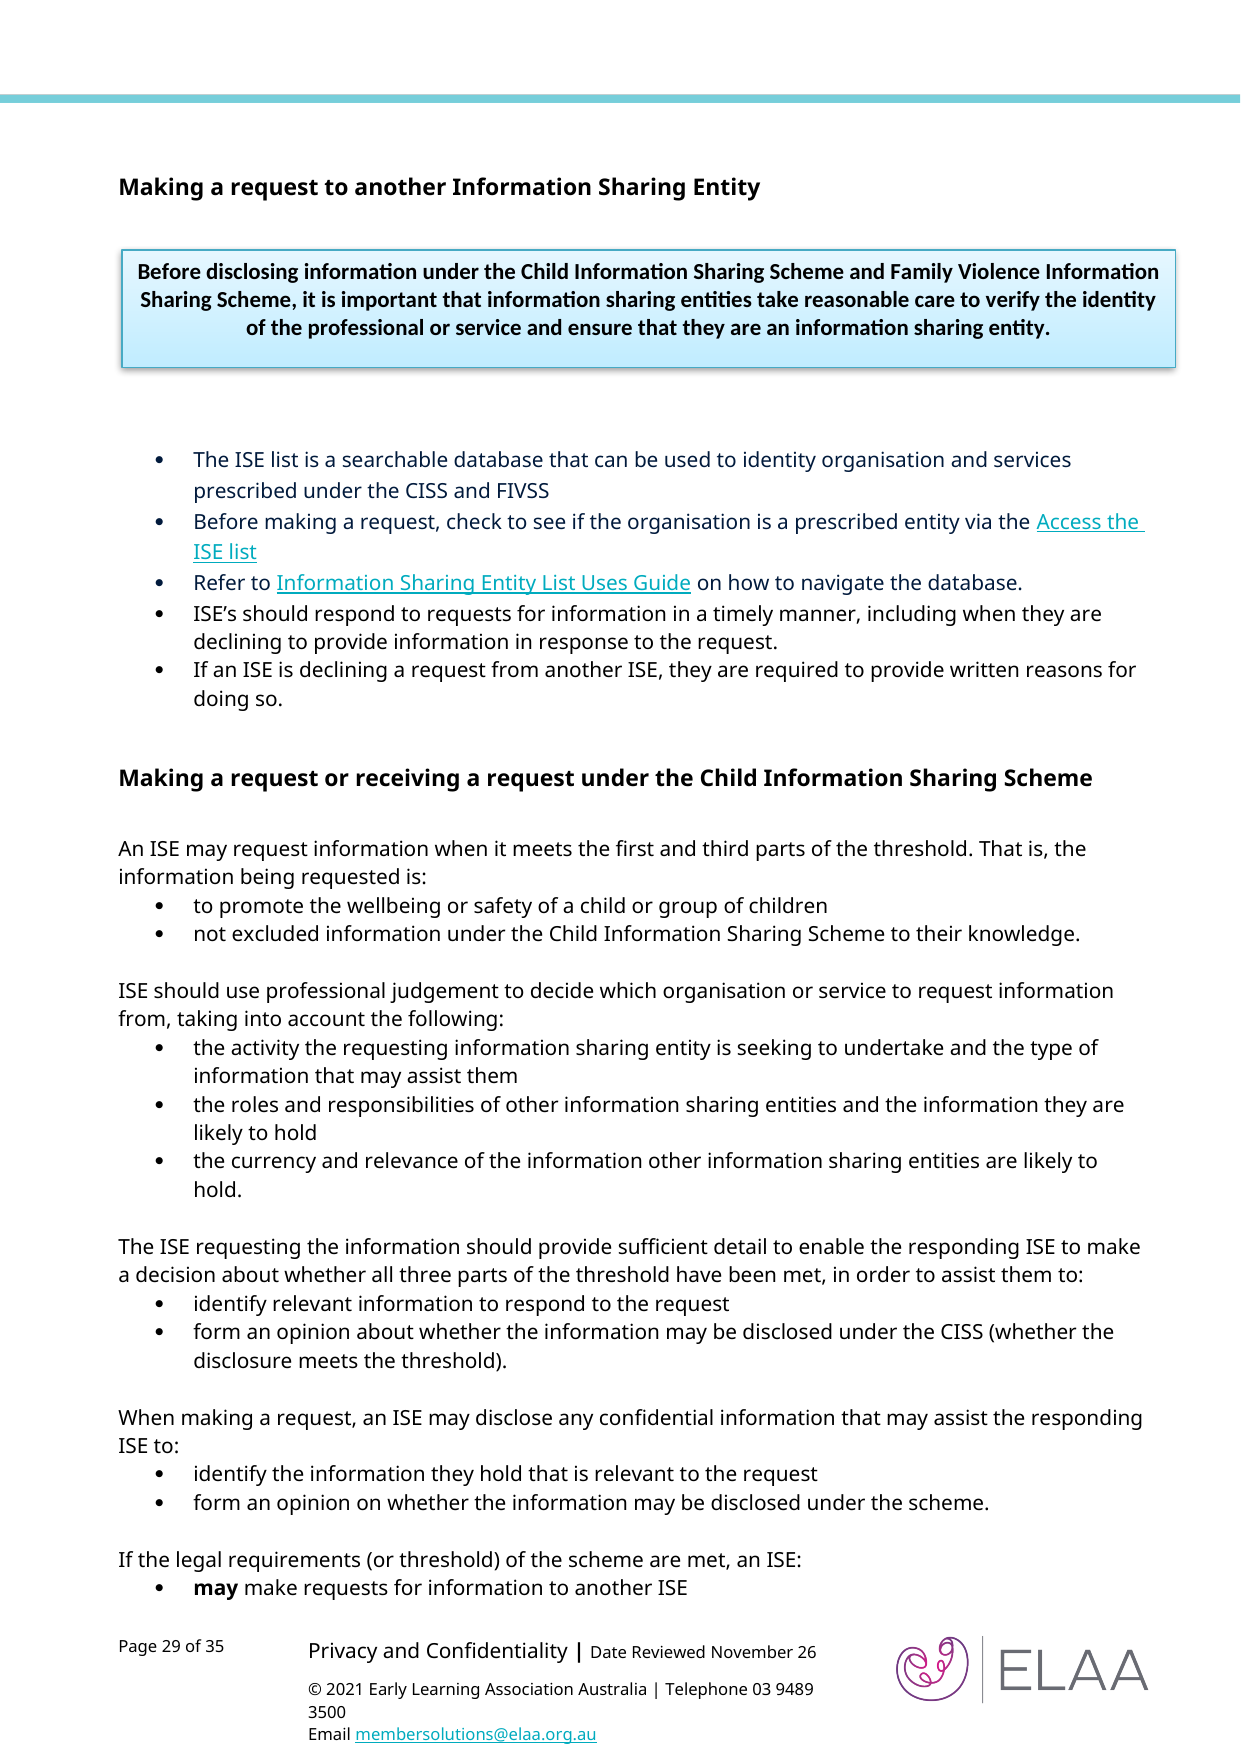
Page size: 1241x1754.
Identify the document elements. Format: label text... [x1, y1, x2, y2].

text The ISE requesting the information should provide sufficient detail to enable the responding ISE to make a decision about whether all three parts of the threshold have been met, in order to assist them to: [118, 1232, 1152, 1289]
text ISE should use professional judgement to decide which organisation or service to request information from, taking into account the following: [118, 976, 1152, 1033]
list may make requests for information to another ISE [156, 1573, 1152, 1602]
list form an opinion on whether the information may be disclosed under the scheme. [156, 1488, 1152, 1516]
picture [891, 1633, 1152, 1721]
list not excluded information under the Child Information Sharing Scheme to their knowledge. [156, 919, 1152, 948]
subtitle Making a request or receiving a request under the Child Information Sharing Scheme [118, 762, 1152, 793]
list ISE’s should respond to requests for information in a timely manner, including when they are declining to provide information in response to the request. [156, 599, 1152, 656]
text When making a request, an ISE may disclose any confidential information that may assist the responding ISE to: [118, 1403, 1152, 1459]
list the activity the requesting information sharing entity is seeking to undertake and the type of information that may assist them [156, 1033, 1152, 1090]
list If an ISE is declining a request from another ISE, they are required to provide written reasons for doing so. [156, 656, 1152, 712]
list identify relevant information to respond to the request [156, 1289, 1152, 1317]
text An ISE may request information when it meets the first and third parts of the threshold. That is, the information being requested is: [118, 834, 1152, 891]
picture [0, 0, 1241, 126]
text If the legal requirements (or threshold) of the scheme are met, an ISE: [118, 1545, 1152, 1573]
list The ISE list is a searchable database that can be used to identity organisation and services prescribed under the CISS and FIVSS [156, 446, 1152, 504]
list the roles and responsibilities of other information sharing entities and the information they are likely to hold [156, 1090, 1152, 1147]
list form an opinion about whether the information may be disclosed under the CISS (whether the disclosure meets the threshold). [156, 1317, 1152, 1374]
list identify the information they hold that is relevant to the request [156, 1459, 1152, 1488]
subtitle Making a request to another Information Sharing Entity [118, 171, 1152, 202]
list Before making a request, check to see if the organisation is a prescribed entity via the Access the ISE list [156, 507, 1152, 566]
list Refer to Information Sharing Entity List Uses Guide on how to navigate the database. [156, 568, 1152, 596]
list the currency and relevance of the information other information sharing entities are likely to hold. [156, 1147, 1152, 1203]
list to promote the wellbeing or safety of a child or group of children [156, 891, 1152, 919]
